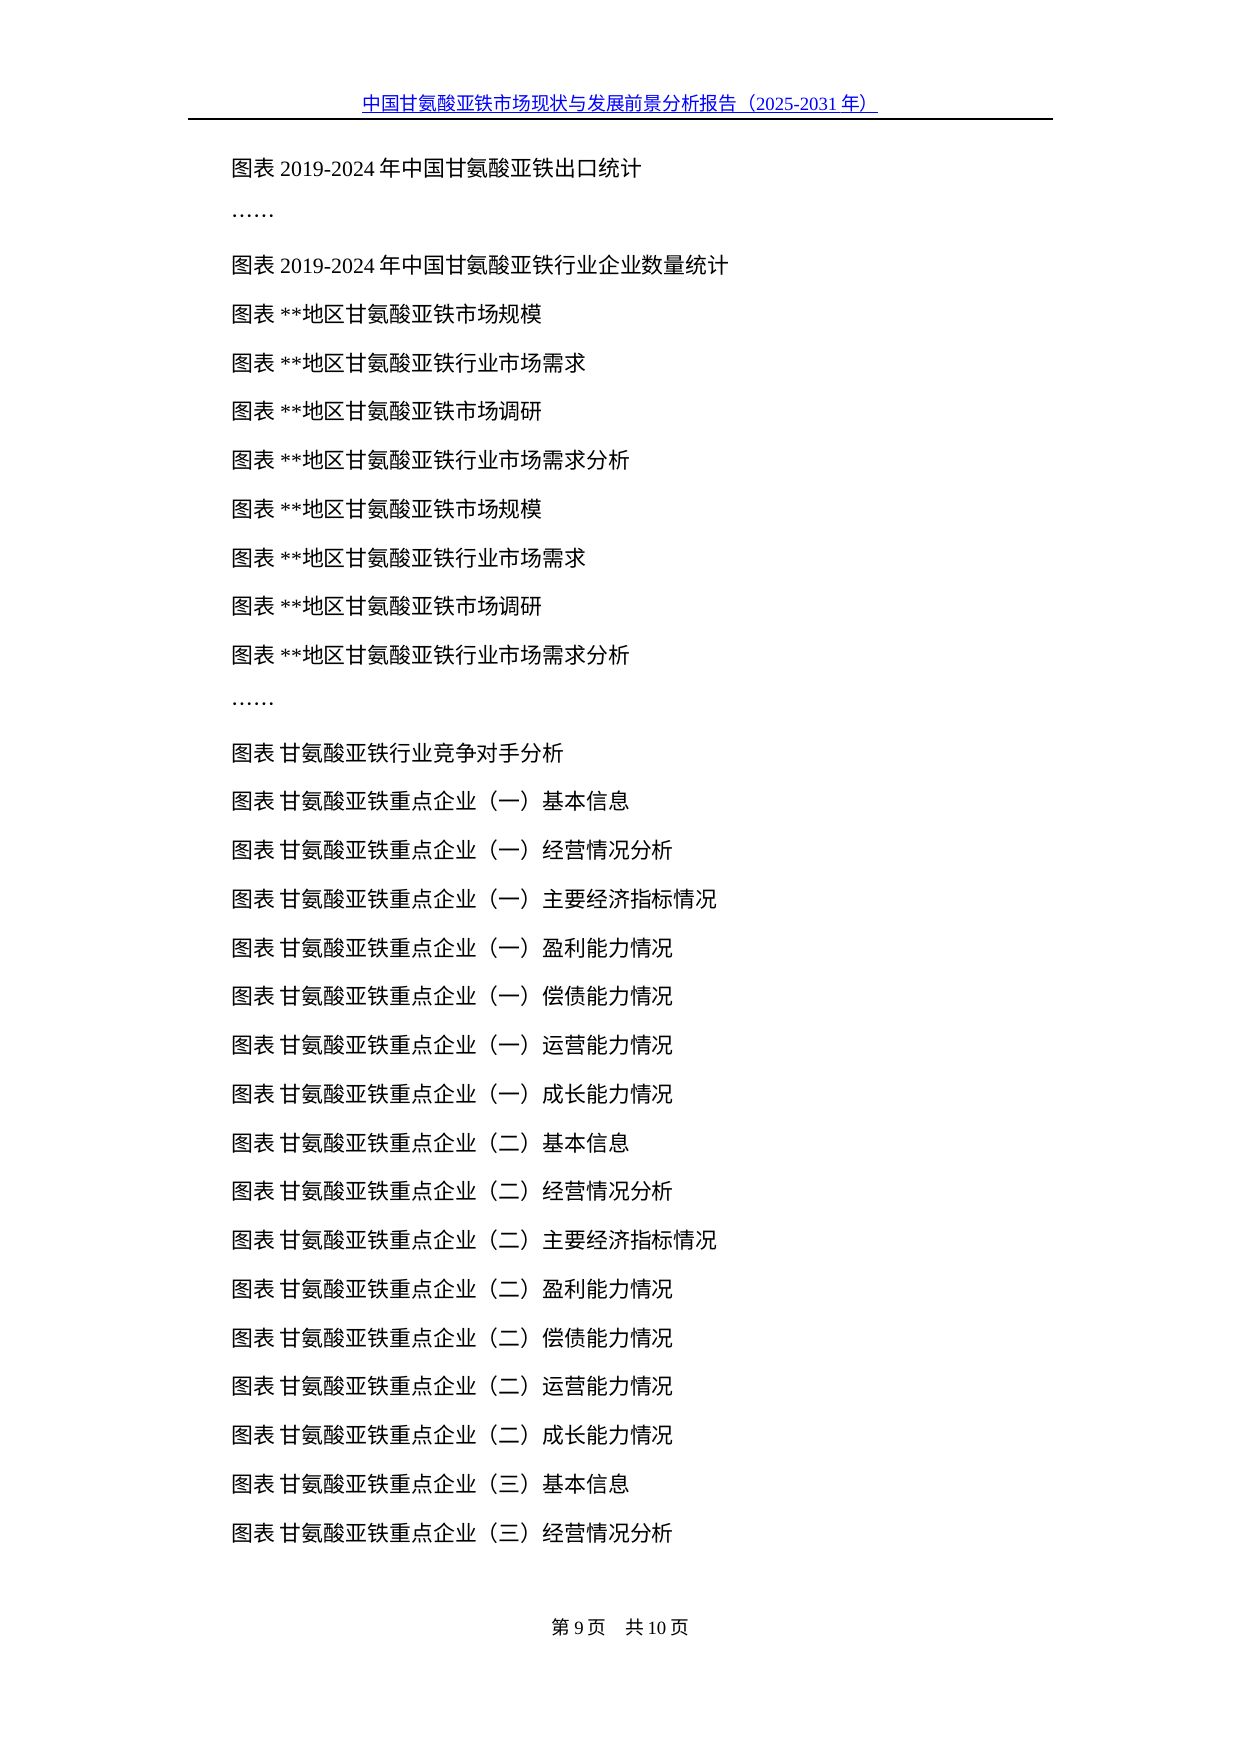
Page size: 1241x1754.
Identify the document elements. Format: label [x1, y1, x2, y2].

text [187, 150, 1053, 1548]
